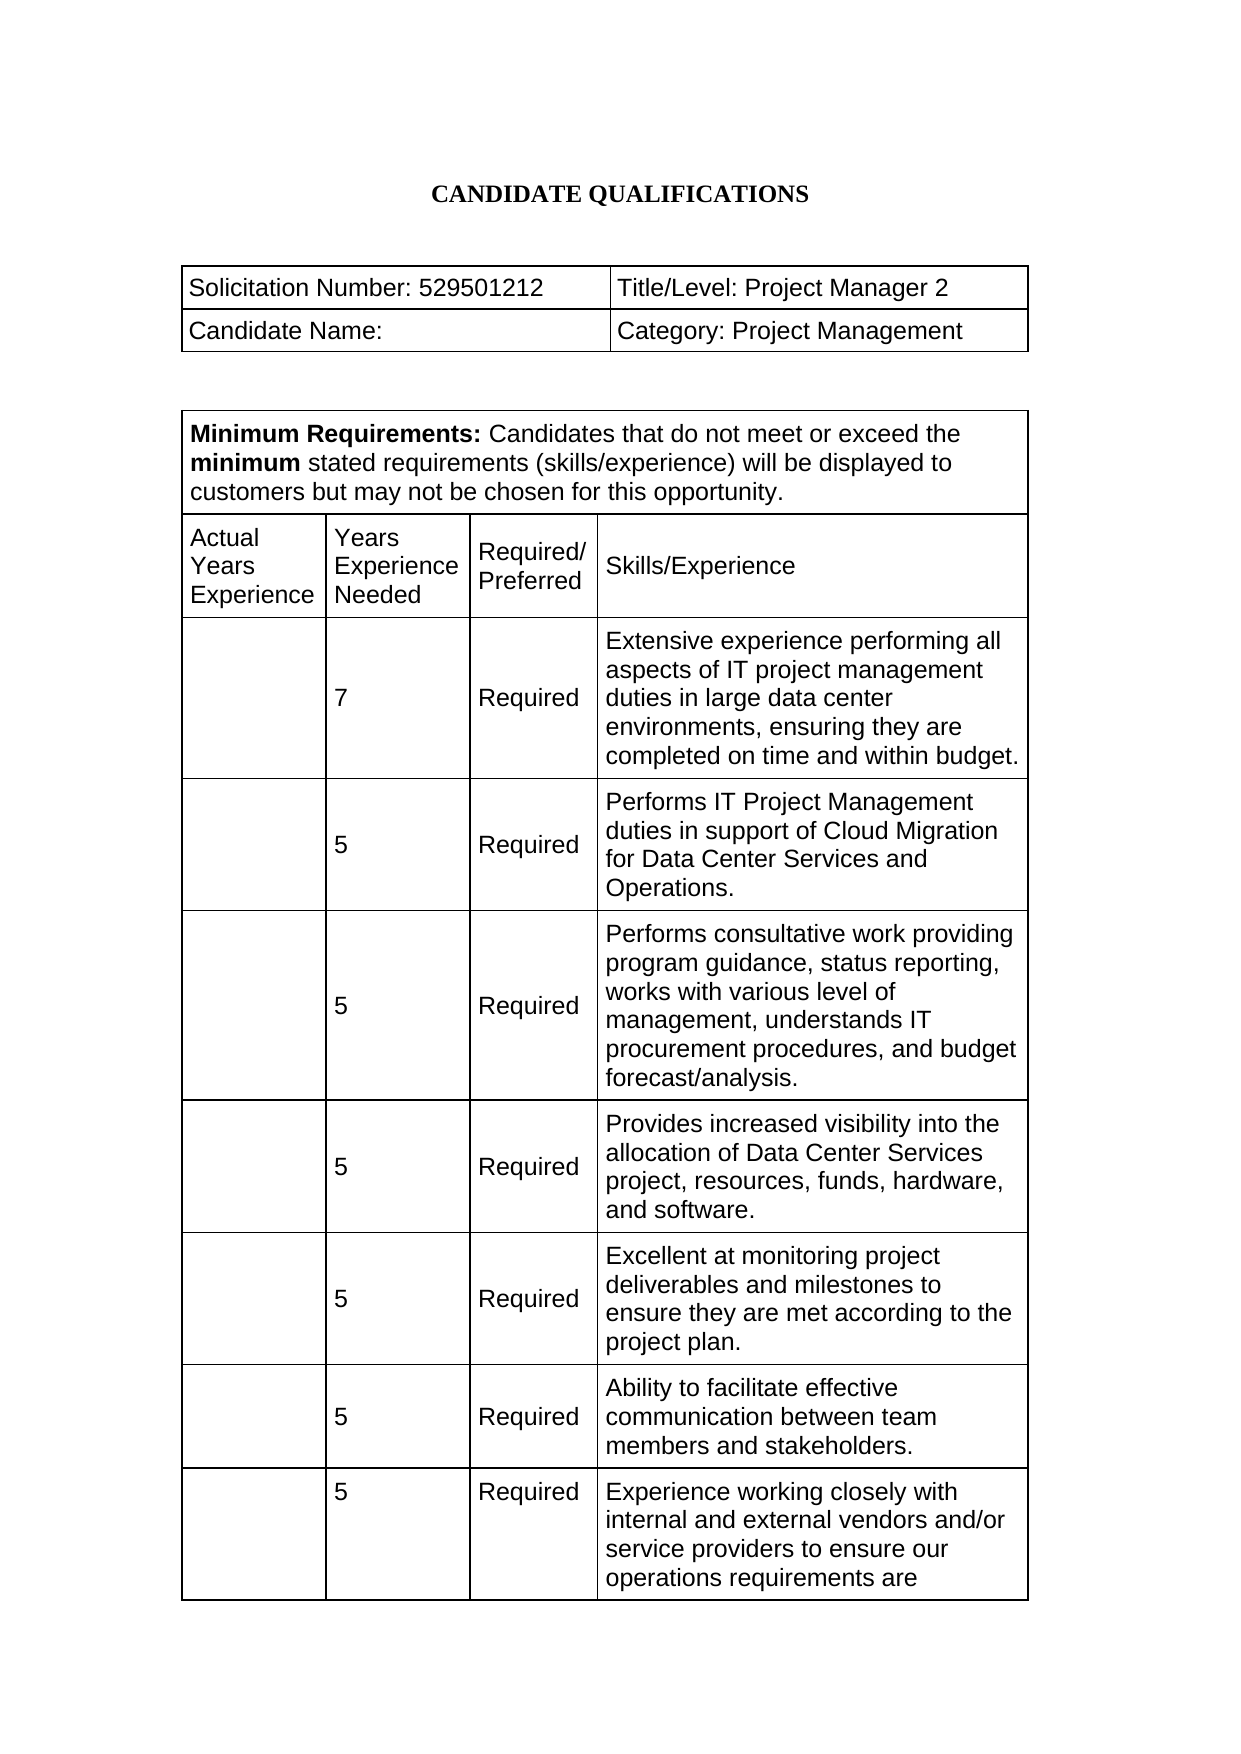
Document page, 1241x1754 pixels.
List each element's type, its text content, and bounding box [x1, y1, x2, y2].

table_cell Ability to facilitate effective communication between team members and stakeholders. [598, 1365, 1027, 1467]
table_cell Performs IT Project Management duties in support of Cloud Migration for Data Center Services and Operations. [598, 779, 1027, 910]
table_cell Years Experience Needed [327, 515, 469, 617]
table_cell [183, 911, 325, 1099]
table_cell Extensive experience performing all aspects of IT project management duties in large data center environments, ensuring they are completed on time and within budget. [598, 618, 1027, 777]
table_cell [183, 1365, 325, 1467]
table_cell Required [471, 618, 597, 777]
table_cell Actual Years Experience [183, 515, 325, 617]
table_cell [183, 1469, 325, 1599]
table_cell Skills/Experience [598, 515, 1027, 617]
table_header Title/Level: Project Manager 2 [611, 267, 1027, 308]
table_cell [183, 1233, 325, 1364]
table_cell 5 [327, 1101, 469, 1232]
table_cell Category: Project Management [611, 310, 1027, 351]
table_cell Required [471, 1469, 597, 1599]
table_cell Required [471, 779, 597, 910]
table_cell Provides increased visibility into the allocation of Data Center Services project, resources, funds, hardware, and software. [598, 1101, 1027, 1232]
table_cell Required/ Preferred [471, 515, 597, 617]
table_cell Required [471, 1365, 597, 1467]
table_cell [183, 1101, 325, 1232]
table_cell 7 [327, 618, 469, 777]
table_cell [183, 618, 325, 777]
table_cell Required [471, 911, 597, 1099]
table_cell Performs consultative work providing program guidance, status reporting, works with various level of management, understands IT procurement procedures, and budget forecast/analysis. [598, 911, 1027, 1099]
table_cell [183, 779, 325, 910]
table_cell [598, 1469, 1027, 1599]
table_cell Candidate Name: [183, 310, 610, 351]
table_cell Required [471, 1233, 597, 1364]
table_header Minimum Requirements: Candidates that do not meet or exceed the minimum stated requirements (skills/experience) will be displayed to customers but may not be chosen for this opportunity. [183, 411, 1027, 513]
table_cell 5 [327, 779, 469, 910]
table_cell 5 [327, 911, 469, 1099]
table_cell 5 [327, 1365, 469, 1467]
table_cell 5 [327, 1233, 469, 1364]
table_header Solicitation Number: 529501212 [183, 267, 610, 308]
text CANDIDATE QUALIFICATIONS [150, 179, 1090, 207]
table_cell 5 [327, 1469, 469, 1599]
table_cell Required [471, 1101, 597, 1232]
table_cell Excellent at monitoring project deliverables and milestones to ensure they are met according to the project plan. [598, 1233, 1027, 1364]
